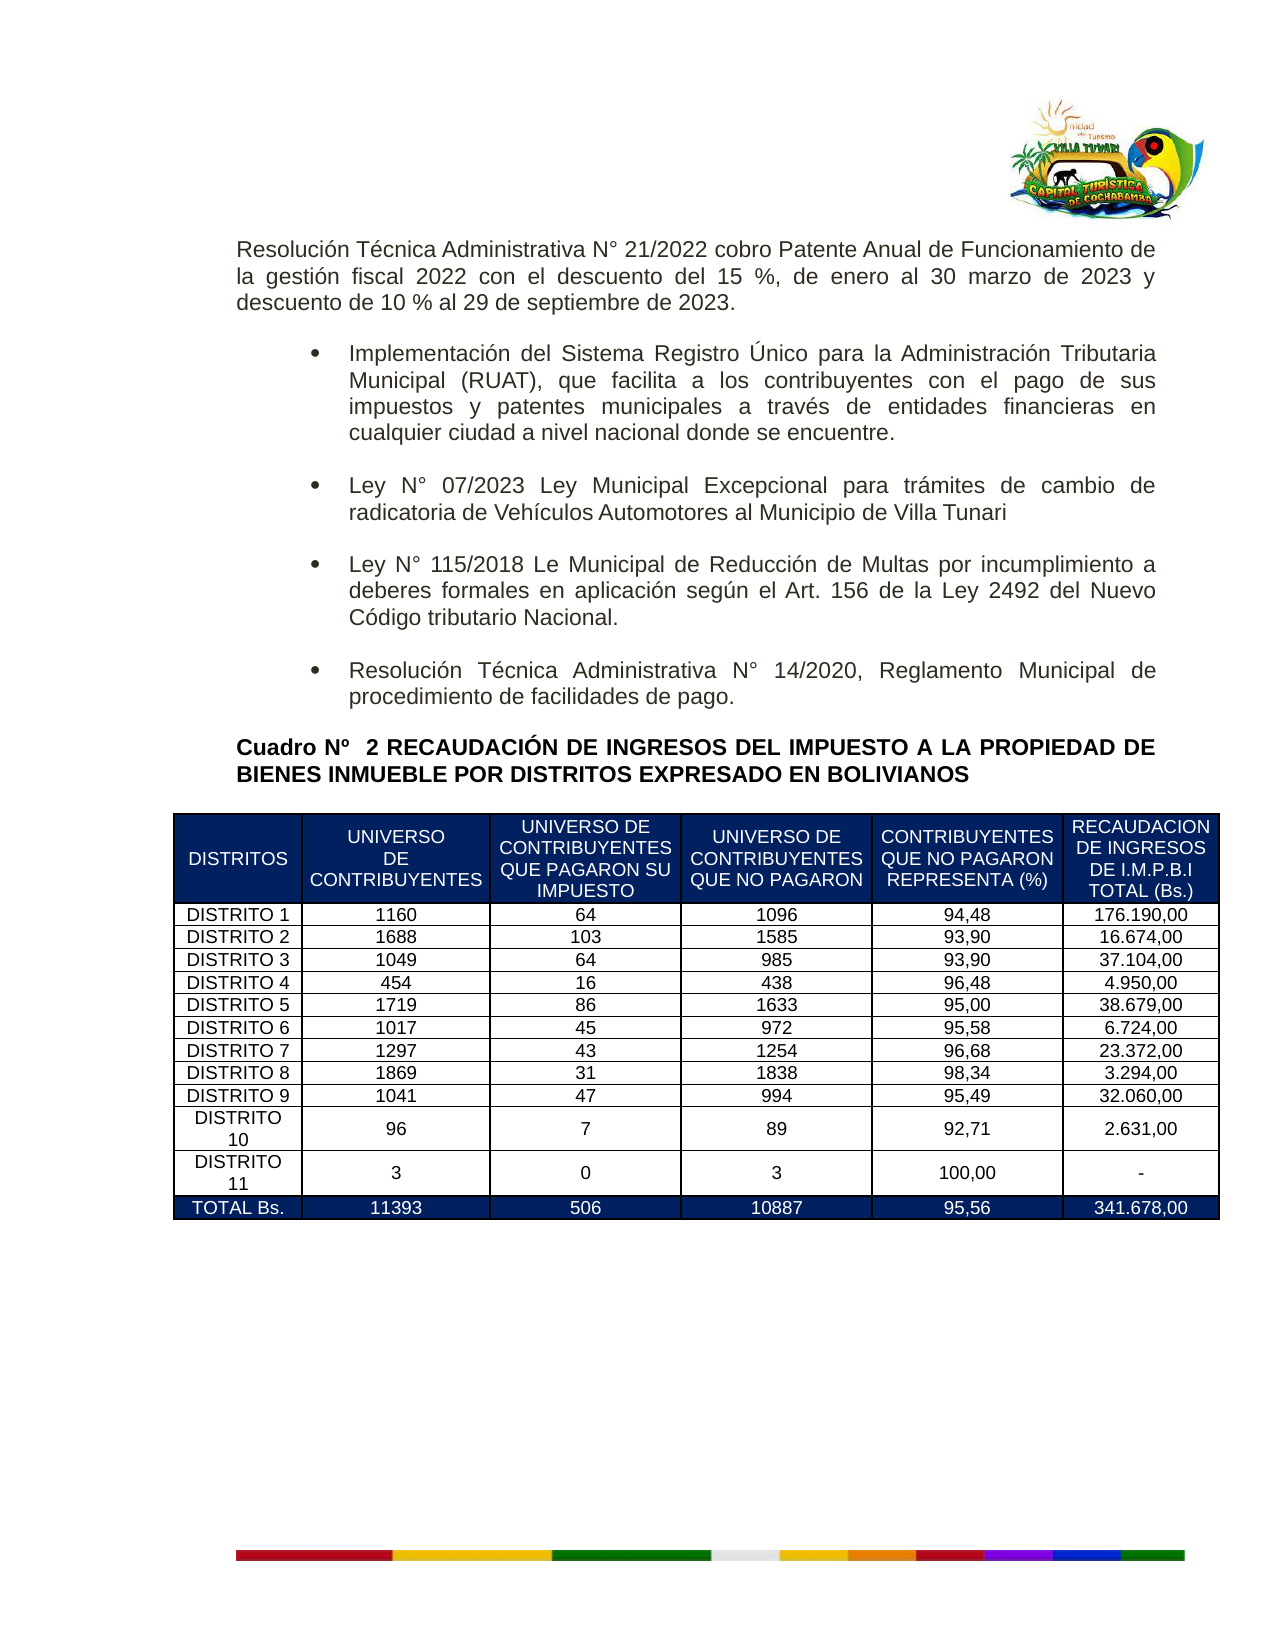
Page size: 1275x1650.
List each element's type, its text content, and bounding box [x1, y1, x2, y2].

table_cell 86 [491, 994, 680, 1016]
table_cell DISTRITO 11 [175, 1151, 301, 1194]
table_cell 95,00 [873, 994, 1062, 1016]
table_cell 1049 [303, 949, 489, 971]
table_cell 341.678,00 [1064, 1197, 1218, 1218]
table_cell 1041 [303, 1085, 489, 1106]
list Ley N° 115/2018 Le Municipal de Reducción de Multas por incumplimiento a deberes formales en aplicación según el Art. 156 de la Ley 2492 del Nuevo Código tributario Nacional. [311, 551, 1157, 630]
table_cell 103 [491, 926, 680, 948]
table_cell 2.631,00 [1064, 1107, 1218, 1150]
table_cell TOTAL Bs. [175, 1197, 301, 1218]
table_cell 16.674,00 [1064, 926, 1218, 948]
table_cell DISTRITO 2 [175, 926, 301, 948]
table_cell 47 [491, 1085, 680, 1106]
table_cell 506 [491, 1197, 680, 1218]
table_header UNIVERSO DE CONTRIBUYENTES QUE PAGARON SU IMPUESTO [491, 815, 680, 902]
table_header UNIVERSO DE CONTRIBUYENTES [303, 815, 489, 902]
table_cell DISTRITO 1 [175, 904, 301, 925]
picture [995, 73, 1216, 233]
table_cell 6.724,00 [1064, 1017, 1218, 1038]
table_cell - [1064, 1151, 1218, 1194]
table_cell 438 [682, 972, 871, 993]
table_cell 994 [682, 1085, 871, 1106]
table_cell 92,71 [873, 1107, 1062, 1150]
table_cell 37.104,00 [1064, 949, 1218, 971]
table_cell 95,56 [873, 1197, 1062, 1218]
table_cell 96,68 [873, 1039, 1062, 1061]
table_cell 16 [491, 972, 680, 993]
table_cell DISTRITO 5 [175, 994, 301, 1016]
table_header RECAUDACION DE INGRESOS DE I.M.P.B.I TOTAL (Bs.) [1064, 815, 1218, 902]
table_cell 43 [491, 1039, 680, 1061]
list Resolución Técnica Administrativa N° 14/2020, Reglamento Municipal de procedimiento de facilidades de pago. [311, 657, 1157, 709]
table_cell 98,34 [873, 1062, 1062, 1083]
table_cell 93,90 [873, 949, 1062, 971]
table_cell 31 [491, 1062, 680, 1083]
table_cell 1719 [303, 994, 489, 1016]
table_cell DISTRITO 10 [175, 1107, 301, 1150]
table_cell 95,58 [873, 1017, 1062, 1038]
table_cell DISTRITO 8 [175, 1062, 301, 1083]
table_header CONTRIBUYENTES QUE NO PAGARON REPRESENTA (%) [873, 815, 1062, 902]
table_cell 11393 [303, 1197, 489, 1218]
table_cell 38.679,00 [1064, 994, 1218, 1016]
picture [236, 1550, 1185, 1561]
table_cell 1633 [682, 994, 871, 1016]
table_cell 1838 [682, 1062, 871, 1083]
table_cell 95,49 [873, 1085, 1062, 1106]
table_cell DISTRITO 6 [175, 1017, 301, 1038]
text Resolución Técnica Administrativa N° 21/2022 cobro Patente Anual de Funcionamiento de la gestión fiscal 2022 con el descuento del 15 %, de enero al 30 marzo de 2023 y descuento de 10 % al 29 de septiembre de 2023. [236, 236, 1157, 315]
table_cell 1017 [303, 1017, 489, 1038]
table_cell DISTRITO 4 [175, 972, 301, 993]
table_cell 64 [491, 949, 680, 971]
table_cell DISTRITO 3 [175, 949, 301, 971]
table_cell 64 [491, 904, 680, 925]
table_cell 454 [303, 972, 489, 993]
table_cell 972 [682, 1017, 871, 1038]
table_cell DISTRITO 9 [175, 1085, 301, 1106]
table_cell 4.950,00 [1064, 972, 1218, 993]
table_cell 45 [491, 1017, 680, 1038]
table_header UNIVERSO DE CONTRIBUYENTES QUE NO PAGARON [682, 815, 871, 902]
table_cell 32.060,00 [1064, 1085, 1218, 1106]
table_cell 1160 [303, 904, 489, 925]
list Ley N° 07/2023 Ley Municipal Excepcional para trámites de cambio de radicatoria de Vehículos Automotores al Municipio de Villa Tunari [311, 472, 1157, 525]
table_cell 3.294,00 [1064, 1062, 1218, 1083]
table_cell 7 [491, 1107, 680, 1150]
table_cell 985 [682, 949, 871, 971]
table_cell 96,48 [873, 972, 1062, 993]
table_cell 3 [682, 1151, 871, 1194]
table_cell 93,90 [873, 926, 1062, 948]
table_cell 1688 [303, 926, 489, 948]
table_cell 1297 [303, 1039, 489, 1061]
table_cell 176.190,00 [1064, 904, 1218, 925]
table_cell 89 [682, 1107, 871, 1150]
table_cell 1254 [682, 1039, 871, 1061]
table_cell 1096 [682, 904, 871, 925]
table_cell 96 [303, 1107, 489, 1150]
table_cell 0 [491, 1151, 680, 1194]
table_cell 100,00 [873, 1151, 1062, 1194]
table_cell 10887 [682, 1197, 871, 1218]
table_cell DISTRITO 7 [175, 1039, 301, 1061]
table_cell 23.372,00 [1064, 1039, 1218, 1061]
text Cuadro Nº 2 RECAUDACIÓN DE INGRESOS DEL IMPUESTO A LA PROPIEDAD DE BIENES INMUEBLE POR DISTRITOS EXPRESADO EN BOLIVIANOS [236, 734, 1157, 787]
table_cell 3 [303, 1151, 489, 1194]
table_cell 1585 [682, 926, 871, 948]
table_header DISTRITOS [175, 815, 301, 902]
table_cell 94,48 [873, 904, 1062, 925]
list Implementación del Sistema Registro Único para la Administración Tributaria Municipal (RUAT), que facilita a los contribuyentes con el pago de sus impuestos y patentes municipales a través de entidades financieras en cualquier ciudad a nivel nacional donde se encuentre. [311, 340, 1157, 446]
table_cell 1869 [303, 1062, 489, 1083]
